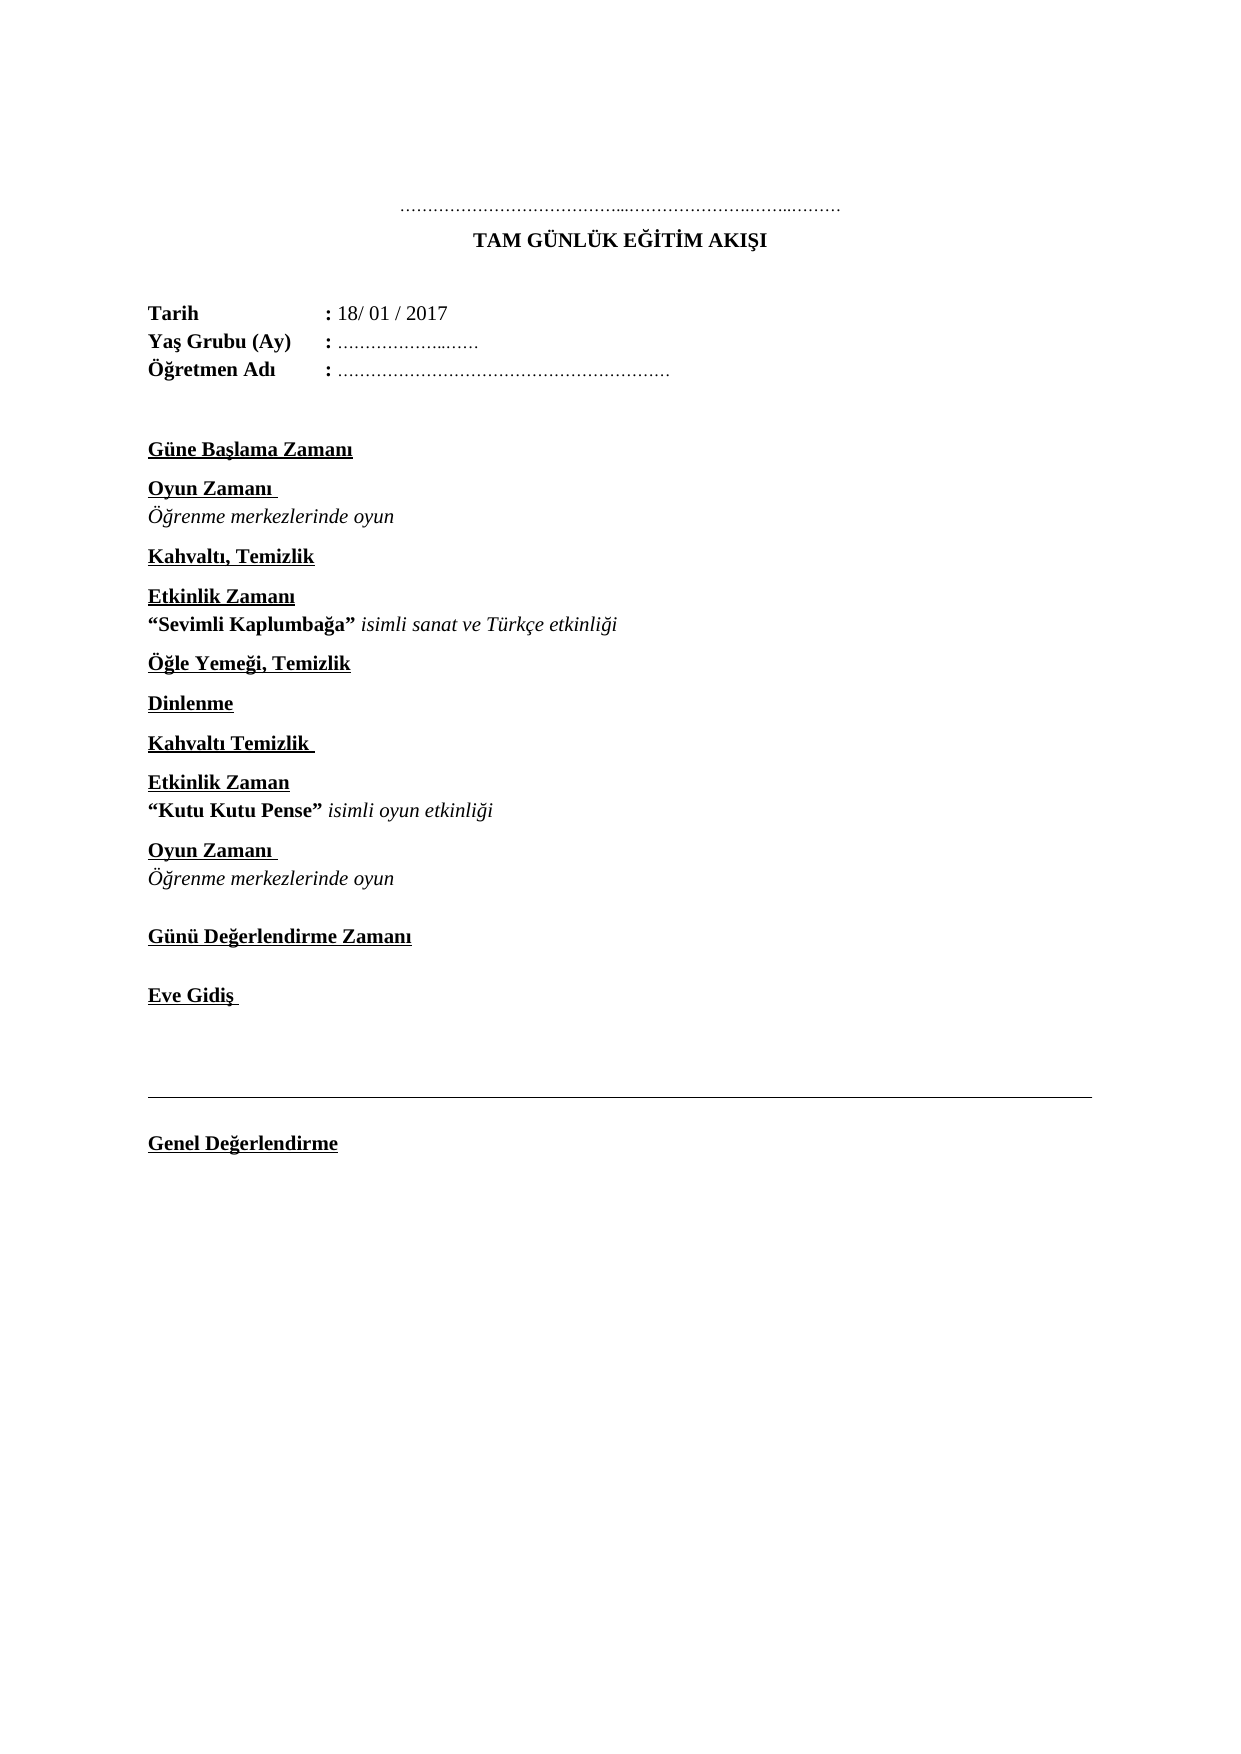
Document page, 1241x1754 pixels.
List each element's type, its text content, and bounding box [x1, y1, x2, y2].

text Öğrenme merkezlerinde oyun [148, 504, 1092, 528]
text “Sevimli Kaplumbağa” isimli sanat ve Türkçe etkinliği [148, 612, 1092, 636]
text “Kutu Kutu Pense” isimli oyun etkinliği [148, 798, 1092, 822]
text Kahvaltı Temizlik [148, 719, 1092, 754]
text Öğle Yemeği, Temizlik [148, 640, 1092, 675]
text Oyun Zamanı [148, 465, 1092, 500]
text Tarih : 18/ 01 / 2017 [148, 301, 1092, 325]
text Güne Başlama Zamanı [148, 425, 1092, 461]
text Etkinlik Zaman [148, 759, 1092, 794]
text …………………………………...………………….……..……… [148, 196, 1092, 215]
text Genel Değerlendirme [148, 1131, 1092, 1155]
text Dinlenme [148, 679, 1092, 715]
text TAM GÜNLÜK EĞİTİM AKIŞI [148, 228, 1092, 252]
text Öğretmen Adı : …………………………………………………… [148, 357, 1092, 381]
text Eve Gidiş [148, 982, 1092, 1007]
text Öğrenme merkezlerinde oyun [148, 866, 1092, 890]
text Günü Değerlendirme Zamanı [148, 923, 1092, 948]
text Yaş Grubu (Ay) : ………………..…… [148, 329, 1092, 353]
text Oyun Zamanı [148, 827, 1092, 862]
text Etkinlik Zamanı [148, 572, 1092, 608]
text Kahvaltı, Temizlik [148, 533, 1092, 568]
